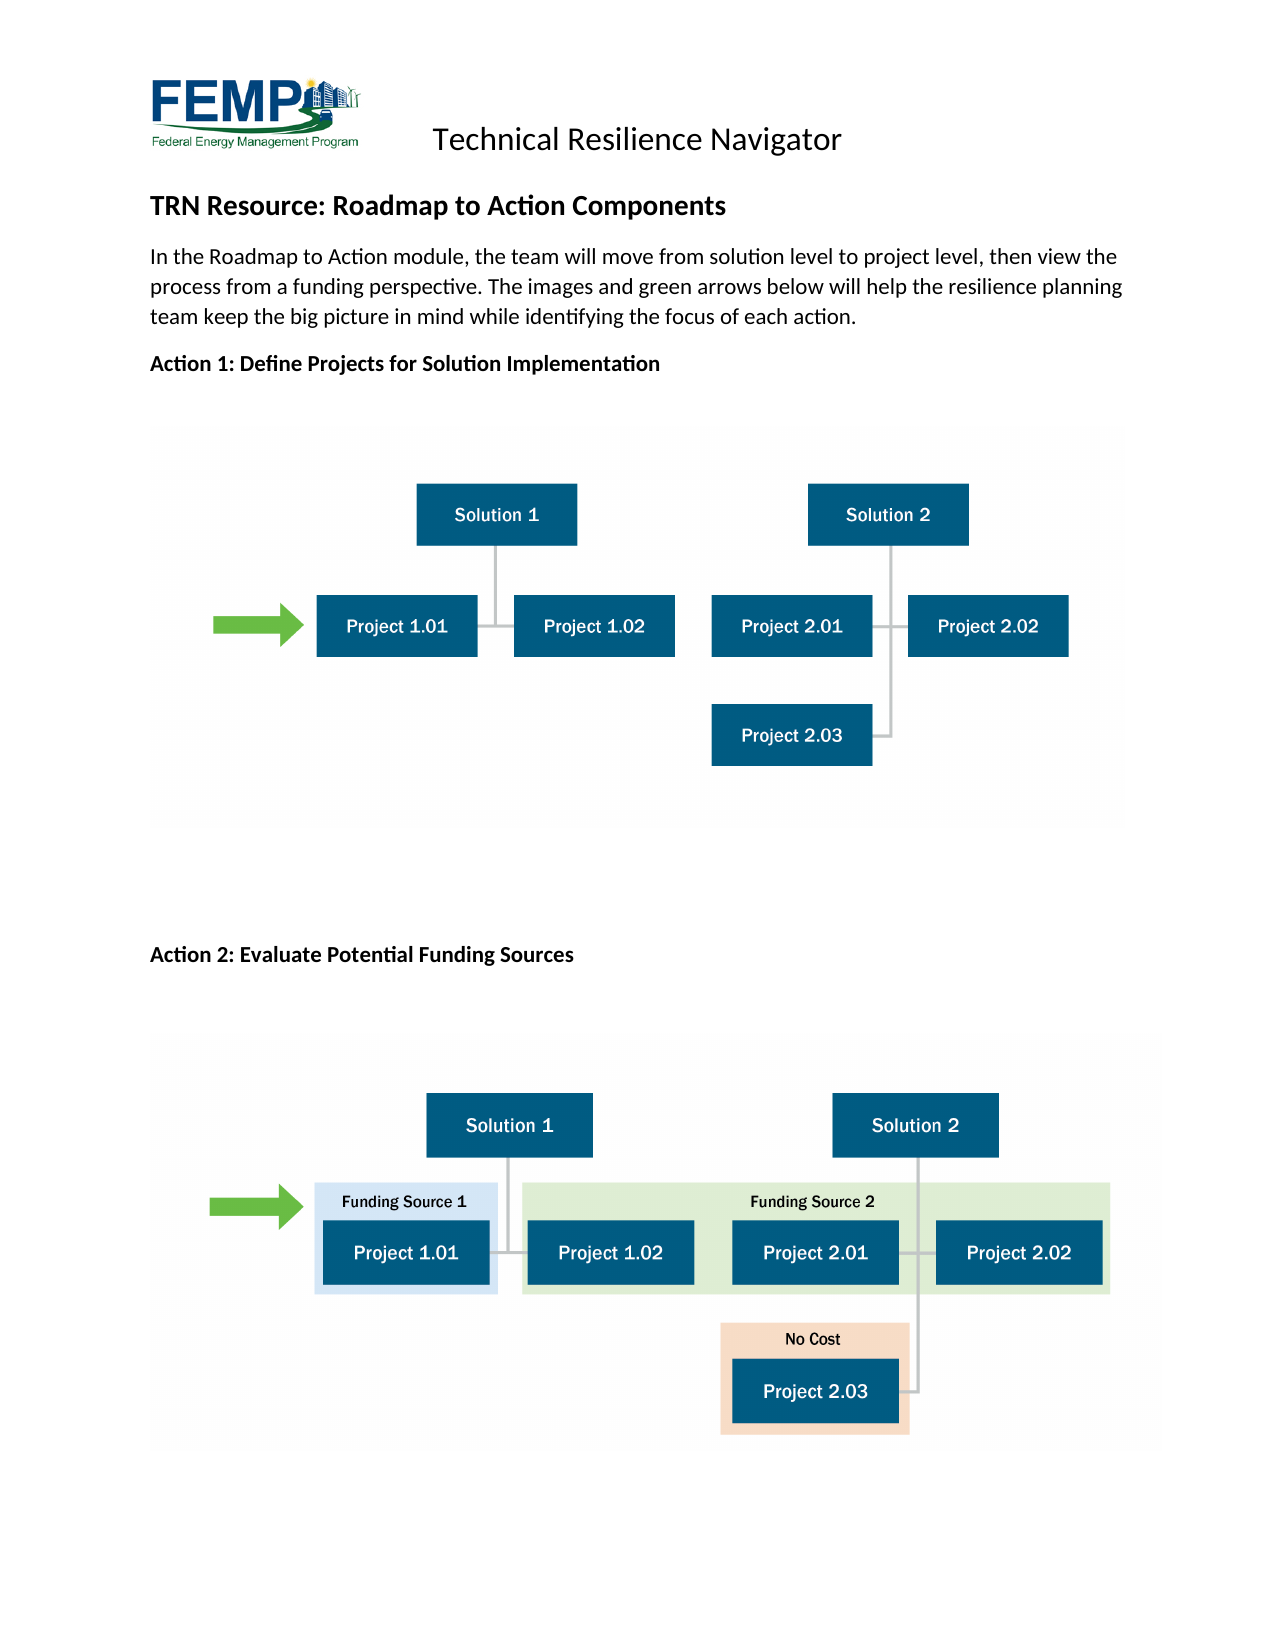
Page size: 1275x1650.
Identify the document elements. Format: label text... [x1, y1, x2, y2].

picture [150, 1033, 1162, 1451]
text Action 2: Evaluate Potential Funding Sources [150, 940, 1125, 968]
picture [150, 75, 364, 151]
text In the Roadmap to Action module, the team will move from solution level to project level, then view the process from a funding perspective. The images and green arrows below will help the resilience planning team keep the big picture in mind while identifying the focus of each action. [150, 242, 1125, 330]
picture [150, 426, 1125, 828]
text Action 1: Define Projects for Solution Implementation [150, 349, 1125, 377]
text TRN Resource: Roadmap to Action Components [150, 187, 1125, 222]
